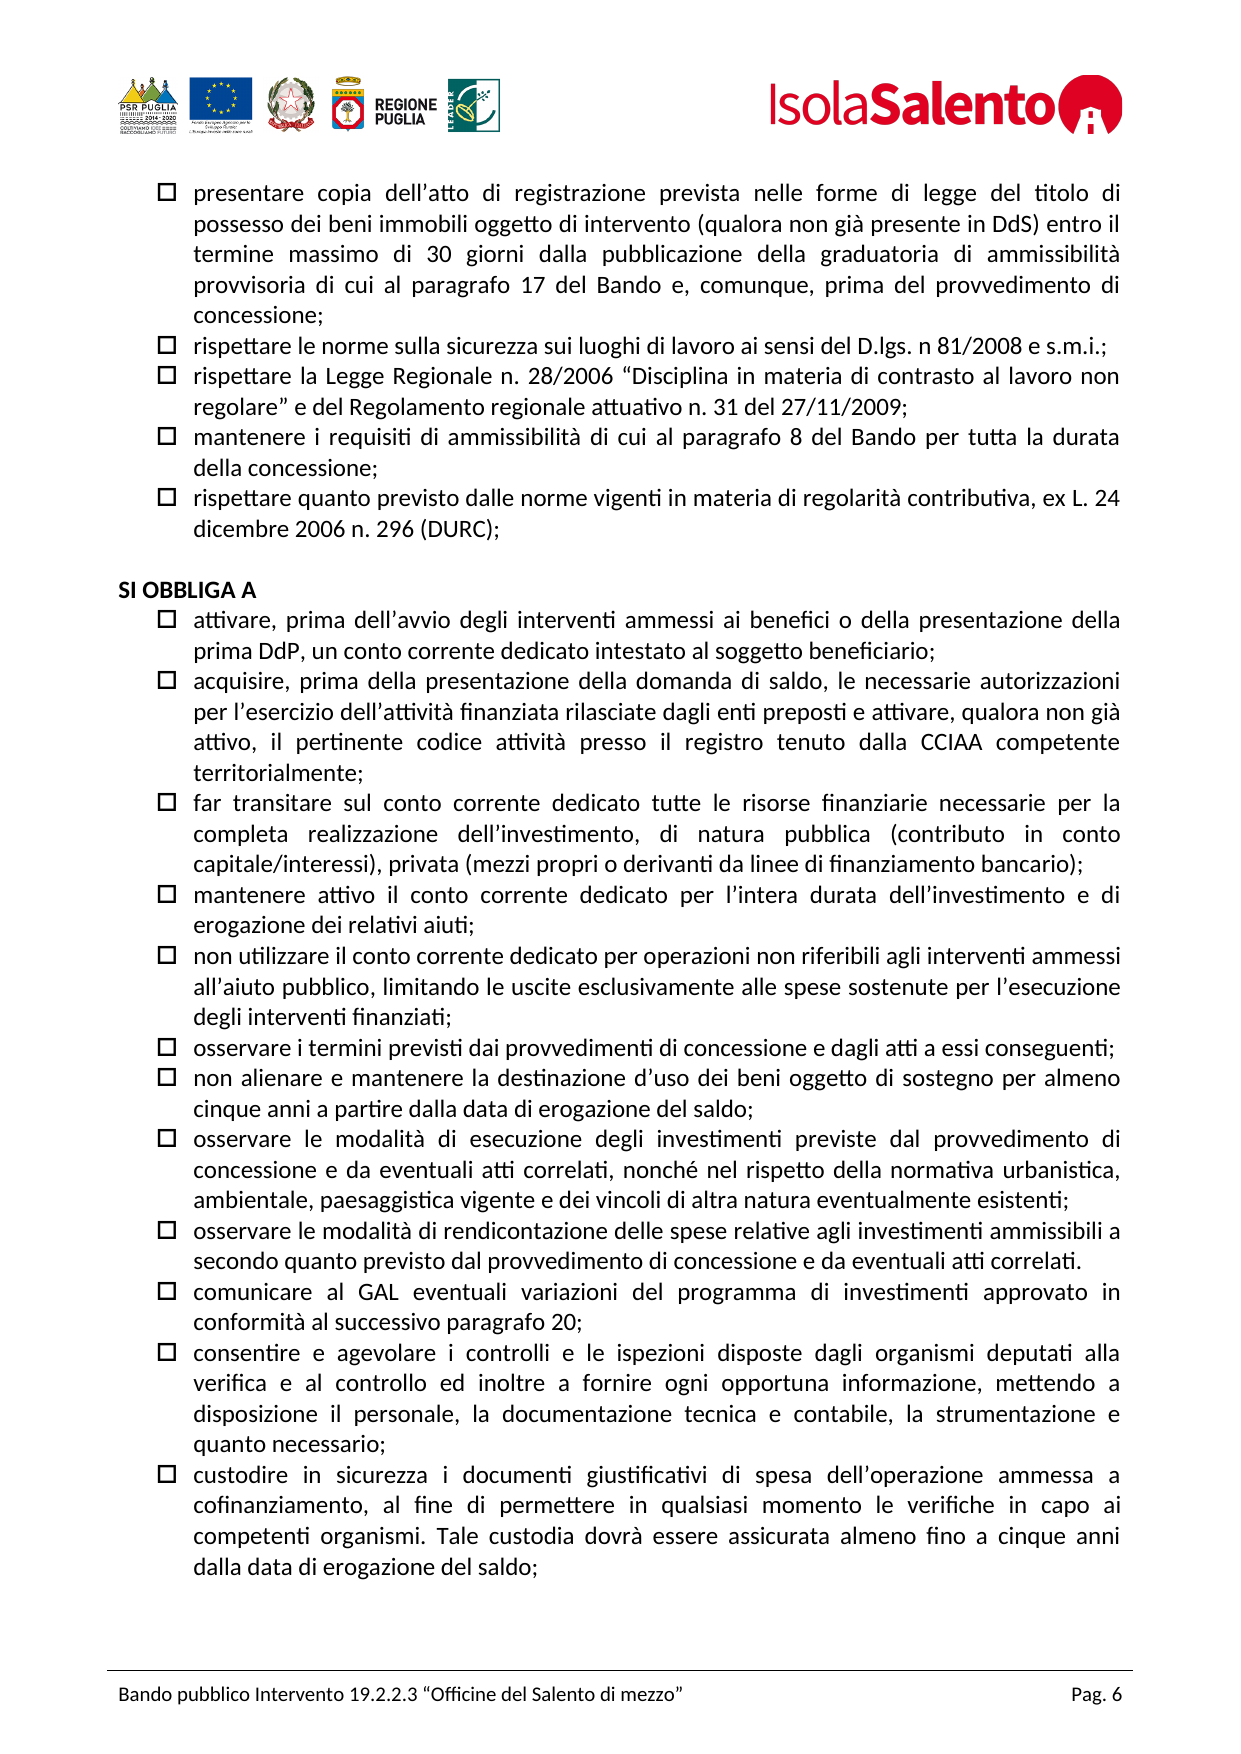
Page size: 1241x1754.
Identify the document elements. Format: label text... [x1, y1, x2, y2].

list custodire in sicurezza i documenti giustificativi di spesa dell’operazione ammessa a cofinanziamento, al fine di permettere in qualsiasi momento le verifiche in capo ai competenti organismi. Tale custodia dovrà essere assicurata almeno fino a cinque anni dalla data di erogazione del saldo; [156, 1459, 1122, 1581]
list mantenere i requisiti di ammissibilità di cui al paragrafo 8 del Bando per tutta la durata della concessione; [156, 421, 1122, 482]
picture [118, 75, 501, 134]
list osservare le modalità di esecuzione degli investimenti previste dal provvedimento di concessione e da eventuali atti correlati, nonché nel rispetto della normativa urbanistica, ambientale, paesaggistica vigente e dei vincoli di altra natura eventualmente esistenti; [156, 1123, 1122, 1215]
list rispettare la Legge Regionale n. 28/2006 “Disciplina in materia di contrasto al lavoro non regolare” e del Regolamento regionale attuativo n. 31 del 27/11/2009; [156, 360, 1122, 421]
list far transitare sul conto corrente dedicato tutte le risorse finanziarie necessarie per la completa realizzazione dell’investimento, di natura pubblica (contributo in conto capitale/interessi), privata (mezzi propri o derivanti da linee di finanziamento bancario); [156, 788, 1122, 879]
list osservare i termini previsti dai provvedimenti di concessione e dagli atti a essi conseguenti; [156, 1032, 1122, 1062]
list non alienare e mantenere la destinazione d’uso dei beni oggetto di sostegno per almeno cinque anni a partire dalla data di erogazione del saldo; [156, 1062, 1122, 1123]
list osservare le modalità di rendicontazione delle spese relative agli investimenti ammissibili a secondo quanto previsto dal provvedimento di concessione e da eventuali atti correlati. [156, 1215, 1122, 1276]
list rispettare quanto previsto dalle norme vigenti in materia di regolarità contributiva, ex L. 24 dicembre 2006 n. 296 (DURC); [156, 482, 1122, 543]
picture [770, 75, 1123, 134]
text SI OBBLIGA A [118, 574, 1122, 604]
list mantenere attivo il conto corrente dedicato per l’intera durata dell’investimento e di erogazione dei relativi aiuti; [156, 879, 1122, 940]
list non utilizzare il conto corrente dedicato per operazioni non riferibili agli interventi ammessi all’aiuto pubblico, limitando le uscite esclusivamente alle spese sostenute per l’esecuzione degli interventi finanziati; [156, 940, 1122, 1032]
list rispettare le norme sulla sicurezza sui luoghi di lavoro ai sensi del D.lgs. n 81/2008 e s.m.i.; [156, 330, 1122, 360]
list presentare copia dell’atto di registrazione prevista nelle forme di legge del titolo di possesso dei beni immobili oggetto di intervento (qualora non già presente in DdS) entro il termine massimo di 30 giorni dalla pubblicazione della graduatoria di ammissibilità provvisoria di cui al paragrafo 17 del Bando e, comunque, prima del provvedimento di concessione; [156, 177, 1122, 330]
list acquisire, prima della presentazione della domanda di saldo, le necessarie autorizzazioni per l’esercizio dell’attività finanziata rilasciate dagli enti preposti e attivare, qualora non già attivo, il pertinente codice attività presso il registro tenuto dalla CCIAA competente territorialmente; [156, 666, 1122, 788]
list comunicare al GAL eventuali variazioni del programma di investimenti approvato in conformità al successivo paragrafo 20; [156, 1276, 1122, 1337]
list consentire e agevolare i controlli e le ispezioni disposte dagli organismi deputati alla verifica e al controllo ed inoltre a fornire ogni opportuna informazione, mettendo a disposizione il personale, la documentazione tecnica e contabile, la strumentazione e quanto necessario; [156, 1337, 1122, 1459]
list attivare, prima dell’avvio degli interventi ammessi ai benefici o della presentazione della prima DdP, un conto corrente dedicato intestato al soggetto beneficiario; [156, 604, 1122, 666]
